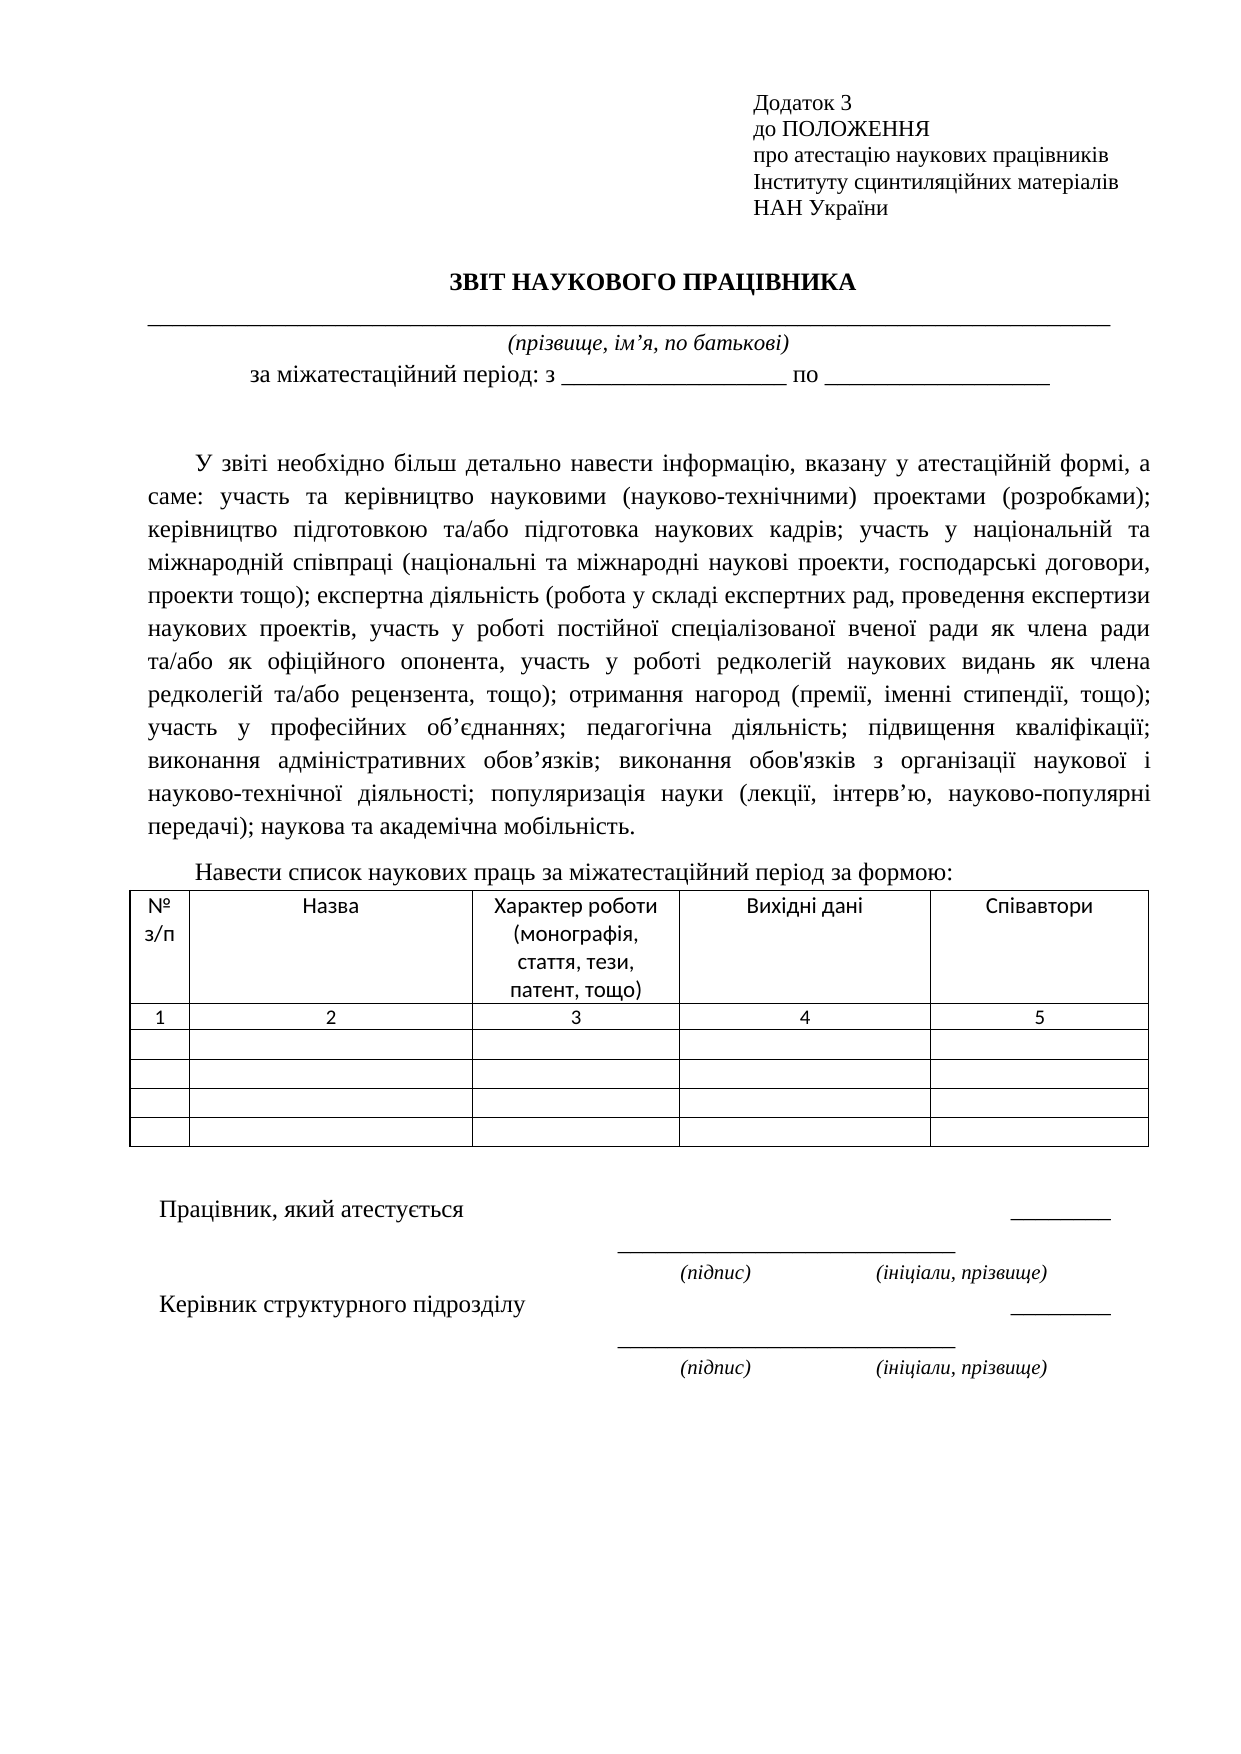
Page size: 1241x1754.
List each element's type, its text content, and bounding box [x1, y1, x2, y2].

table_cell [931, 1118, 1148, 1146]
table_cell [931, 1030, 1148, 1059]
table_header ________ ___________________________ (підпис) (ініціали, прізвище) [606, 1194, 1122, 1289]
table_header Характер роботи (монографія, стаття, тези, патент, тощо) [473, 891, 679, 1003]
table_cell [190, 1030, 472, 1059]
table_cell Керівник структурного підрозділу [148, 1289, 606, 1384]
table_cell [680, 1089, 930, 1117]
table_cell 3 [473, 1004, 679, 1029]
table_cell [131, 1060, 189, 1088]
text ЗВІТ НАУКОВОГО ПРАЦІВНИКА [148, 267, 1152, 296]
table_cell [131, 1030, 189, 1059]
table_cell 5 [931, 1004, 1148, 1029]
table_cell [473, 1089, 679, 1117]
table_cell [473, 1030, 679, 1059]
text (прізвище, ім’я, по батькові) [148, 329, 1152, 355]
table_header Вихідні дані [680, 891, 930, 1003]
text У звіті необхідно більш детально навести інформацію, вказану у атестаційній формі, а саме: участь та керівництво науковими (науково-технічними) проектами (розробками); керівництво підготовкою та/або підготовка наукових кадрів; участь у національній та міжнародній співпраці (національні та міжнародні наукові проекти, господарські договори, проекти тощо); експертна діяльність (робота у складі експертних рад, проведення експертизи наукових проектів, участь у роботі постійної спеціалізованої вченої ради як члена ради та/або як офіційного опонента, участь у роботі редколегій наукових видань як члена редколегій та/або рецензента, тощо); отримання нагород (премії, іменні стипендії, тощо); участь у професійних об’єднаннях; педагогічна діяльність; підвищення кваліфікації; виконання адміністративних обов’язків; виконання обов'язків з організації наукової і науково-технічної діяльності; популяризація науки (лекції, інтерв’ю, науково-популярні передачі); наукова та академічна мобільність. [148, 448, 1152, 840]
table_cell [680, 1118, 930, 1146]
table_cell ________ ___________________________ (підпис) (ініціали, прізвище) [606, 1289, 1122, 1384]
table_cell [190, 1118, 472, 1146]
table_cell [680, 1060, 930, 1088]
table_cell 4 [680, 1004, 930, 1029]
table_header Назва [190, 891, 472, 1003]
table_header № з/п [131, 891, 189, 1003]
table_cell [131, 1118, 189, 1146]
table_cell [131, 1089, 189, 1117]
text _____________________________________________________________________________ [148, 300, 1152, 329]
table_header Співавтори [931, 891, 1148, 1003]
table_cell [473, 1060, 679, 1088]
table_cell [931, 1060, 1148, 1088]
table_cell [190, 1089, 472, 1117]
text Навести список наукових праць за міжатестаційний період за формою: [148, 857, 1152, 885]
table_cell [680, 1030, 930, 1059]
text за міжатестаційний період: з __________________ по __________________ [148, 359, 1152, 388]
table_header Працівник, який атестується [148, 1194, 606, 1289]
text Додаток 3 [753, 89, 1152, 115]
table_cell [931, 1089, 1148, 1117]
text до ПОЛОЖЕННЯ про атестацію наукових працівників Інституту сцинтиляційних матеріалів НАН України [753, 115, 1152, 220]
table_cell [190, 1060, 472, 1088]
table_cell 2 [190, 1004, 472, 1029]
table_cell [473, 1118, 679, 1146]
table_cell 1 [131, 1004, 189, 1029]
